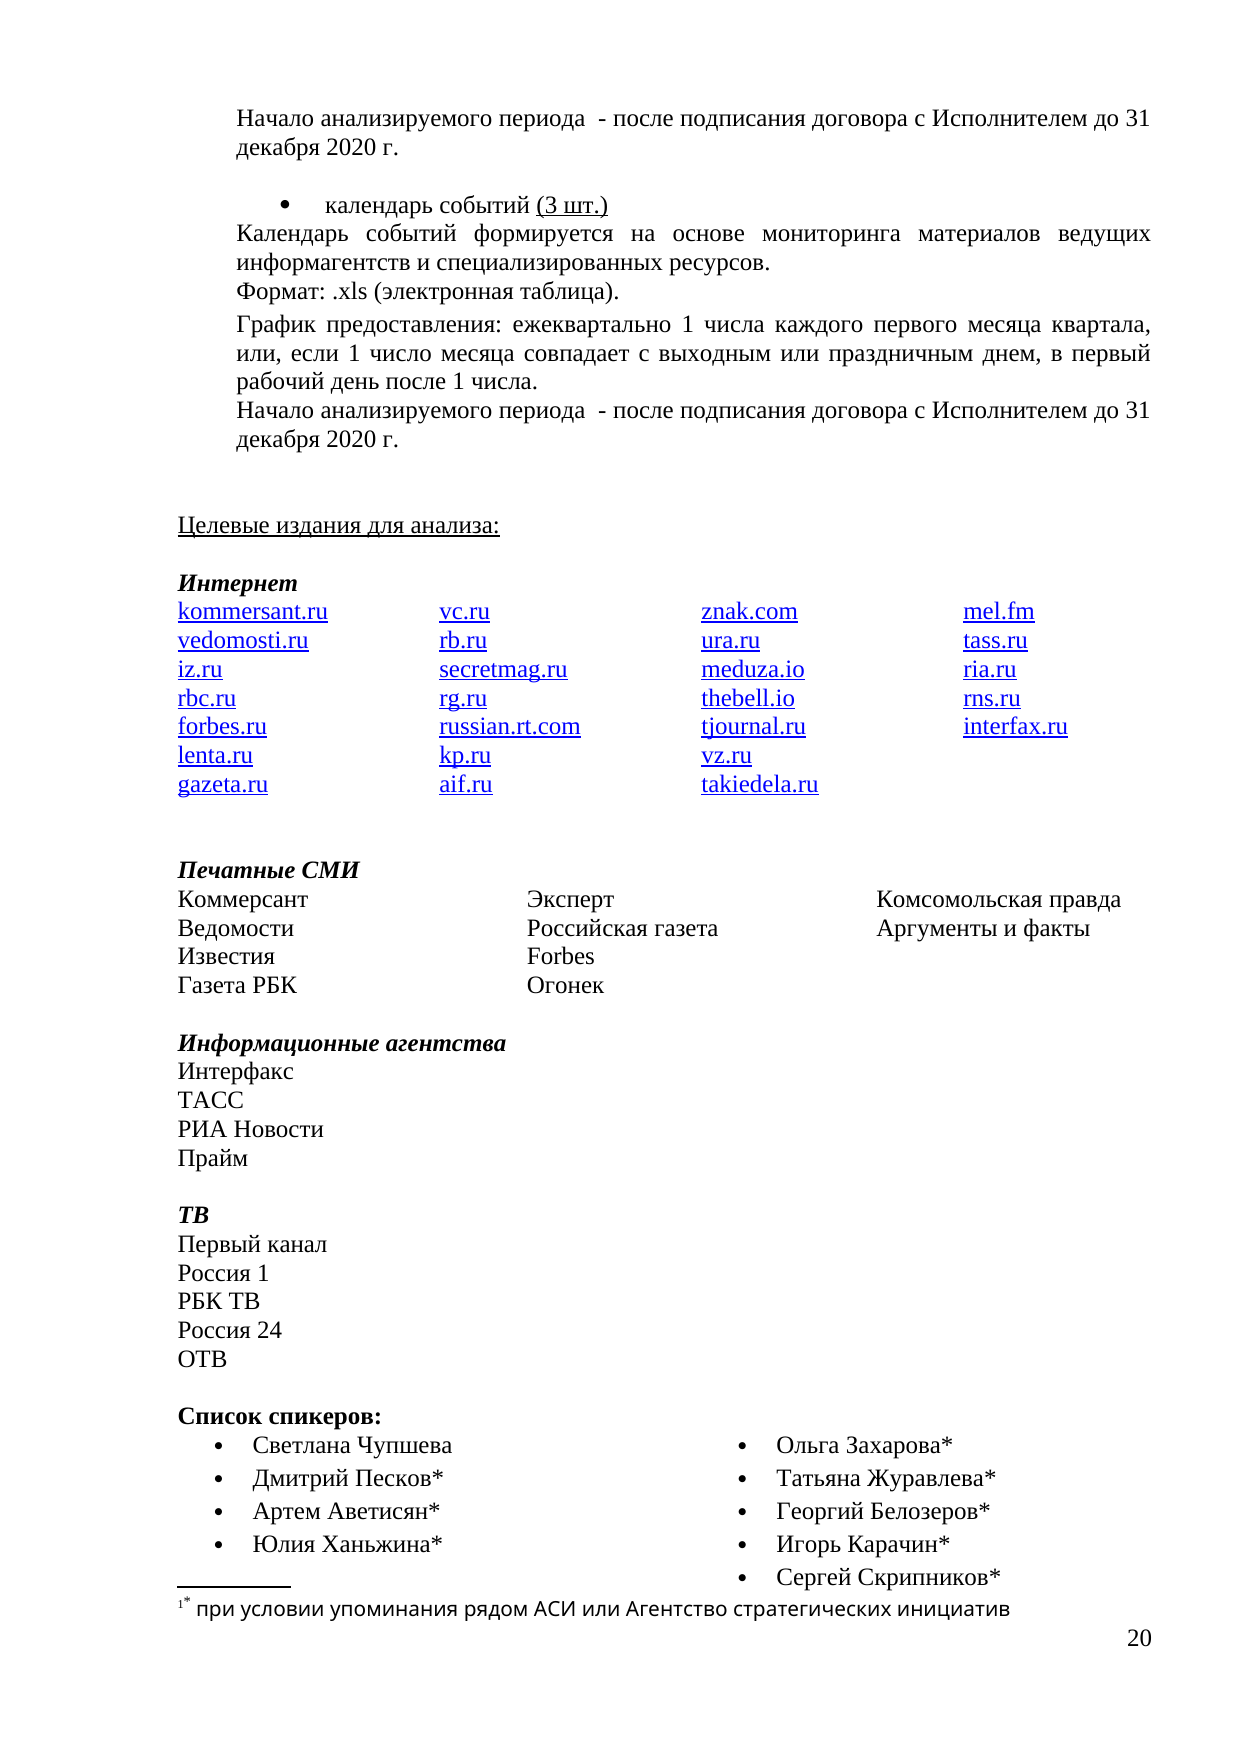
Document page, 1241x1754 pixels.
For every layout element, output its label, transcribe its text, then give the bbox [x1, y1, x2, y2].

list Сергей Скрипников* [739, 1562, 1152, 1591]
text secretmag.ru [439, 654, 627, 683]
list Игорь Карачин* [739, 1529, 1152, 1558]
list Светлана Чупшева [215, 1430, 627, 1459]
text rb.ru [439, 625, 627, 654]
text aif.ru [439, 769, 627, 798]
text Список спикеров: [177, 1401, 1152, 1430]
text Россия 24 [177, 1315, 1152, 1344]
text Начало анализируемого периода - после подписания договора с Исполнителем до 31 декабря 2020 г. [236, 103, 1152, 161]
list Георгий Белозеров* [739, 1496, 1152, 1525]
text vedomosti.ru [177, 625, 365, 654]
text Огонек [527, 970, 802, 999]
text forbes.ru [177, 711, 365, 740]
text lenta.ru [177, 740, 365, 769]
text vc.ru [439, 596, 627, 625]
text rns.ru [963, 683, 1152, 711]
text Коммерсант [177, 884, 453, 913]
text Эксперт [527, 884, 802, 913]
text Известия [177, 941, 453, 970]
text rbc.ru [177, 683, 365, 711]
text Forbes [527, 941, 802, 970]
text Прайм [177, 1143, 1152, 1171]
text График предоставления: ежеквартально 1 числа каждого первого месяца квартала, или, если 1 число месяца совпадает с выходным или праздничным днем, в первый рабочий день после 1 числа. [236, 309, 1152, 395]
list Артем Аветисян* [215, 1496, 627, 1525]
text ТВ [177, 1200, 1152, 1229]
text kommersant.ru [177, 596, 365, 625]
text russian.rt.com [439, 711, 627, 740]
text ura.ru [701, 625, 889, 654]
text meduza.io [701, 654, 889, 683]
list Татьяна Журавлева* [739, 1463, 1152, 1492]
text Интернет [177, 568, 1152, 596]
text Первый канал [177, 1229, 1152, 1258]
list Ольга Захарова* [739, 1430, 1152, 1459]
text Российская газета [527, 913, 802, 941]
text ria.ru [963, 654, 1152, 683]
text mel.fm [963, 596, 1152, 625]
text interfax.ru [963, 711, 1152, 740]
text Календарь событий формируется на основе мониторинга материалов ведущих информагентств и специализированных ресурсов. [236, 218, 1152, 276]
text vz.ru [701, 740, 889, 769]
text tass.ru [963, 625, 1152, 654]
text znak.com [701, 596, 889, 625]
text Аргументы и факты [876, 913, 1152, 941]
text thebell.io [701, 683, 889, 711]
list календарь событий (3 шт.) [252, 190, 1152, 218]
text tjournal.ru [701, 711, 889, 740]
text Ведомости [177, 913, 453, 941]
text Комсомольская правда [876, 884, 1152, 913]
text gazeta.ru [177, 769, 365, 798]
text Информационные агентства [177, 1028, 1152, 1056]
list Дмитрий Песков* [215, 1463, 627, 1492]
text РИА Новости [177, 1114, 1152, 1143]
text rg.ru [439, 683, 627, 711]
text ТАСС [177, 1085, 1152, 1114]
text ОТВ [177, 1344, 1152, 1373]
text kp.ru [439, 740, 627, 769]
text Целевые издания для анализа: [177, 510, 1152, 539]
text Начало анализируемого периода - после подписания договора с Исполнителем до 31 декабря 2020 г. [236, 395, 1152, 453]
text Россия 1 [177, 1258, 1152, 1286]
text iz.ru [177, 654, 365, 683]
text Печатные СМИ [177, 855, 1152, 884]
text РБК ТВ [177, 1286, 1152, 1315]
text Формат: .xls (электронная таблица). [236, 276, 1152, 305]
list Юлия Ханьжина* [215, 1529, 627, 1558]
text Газета РБК [177, 970, 453, 999]
text takiedela.ru [701, 769, 889, 798]
text Интерфакс [177, 1056, 1152, 1085]
